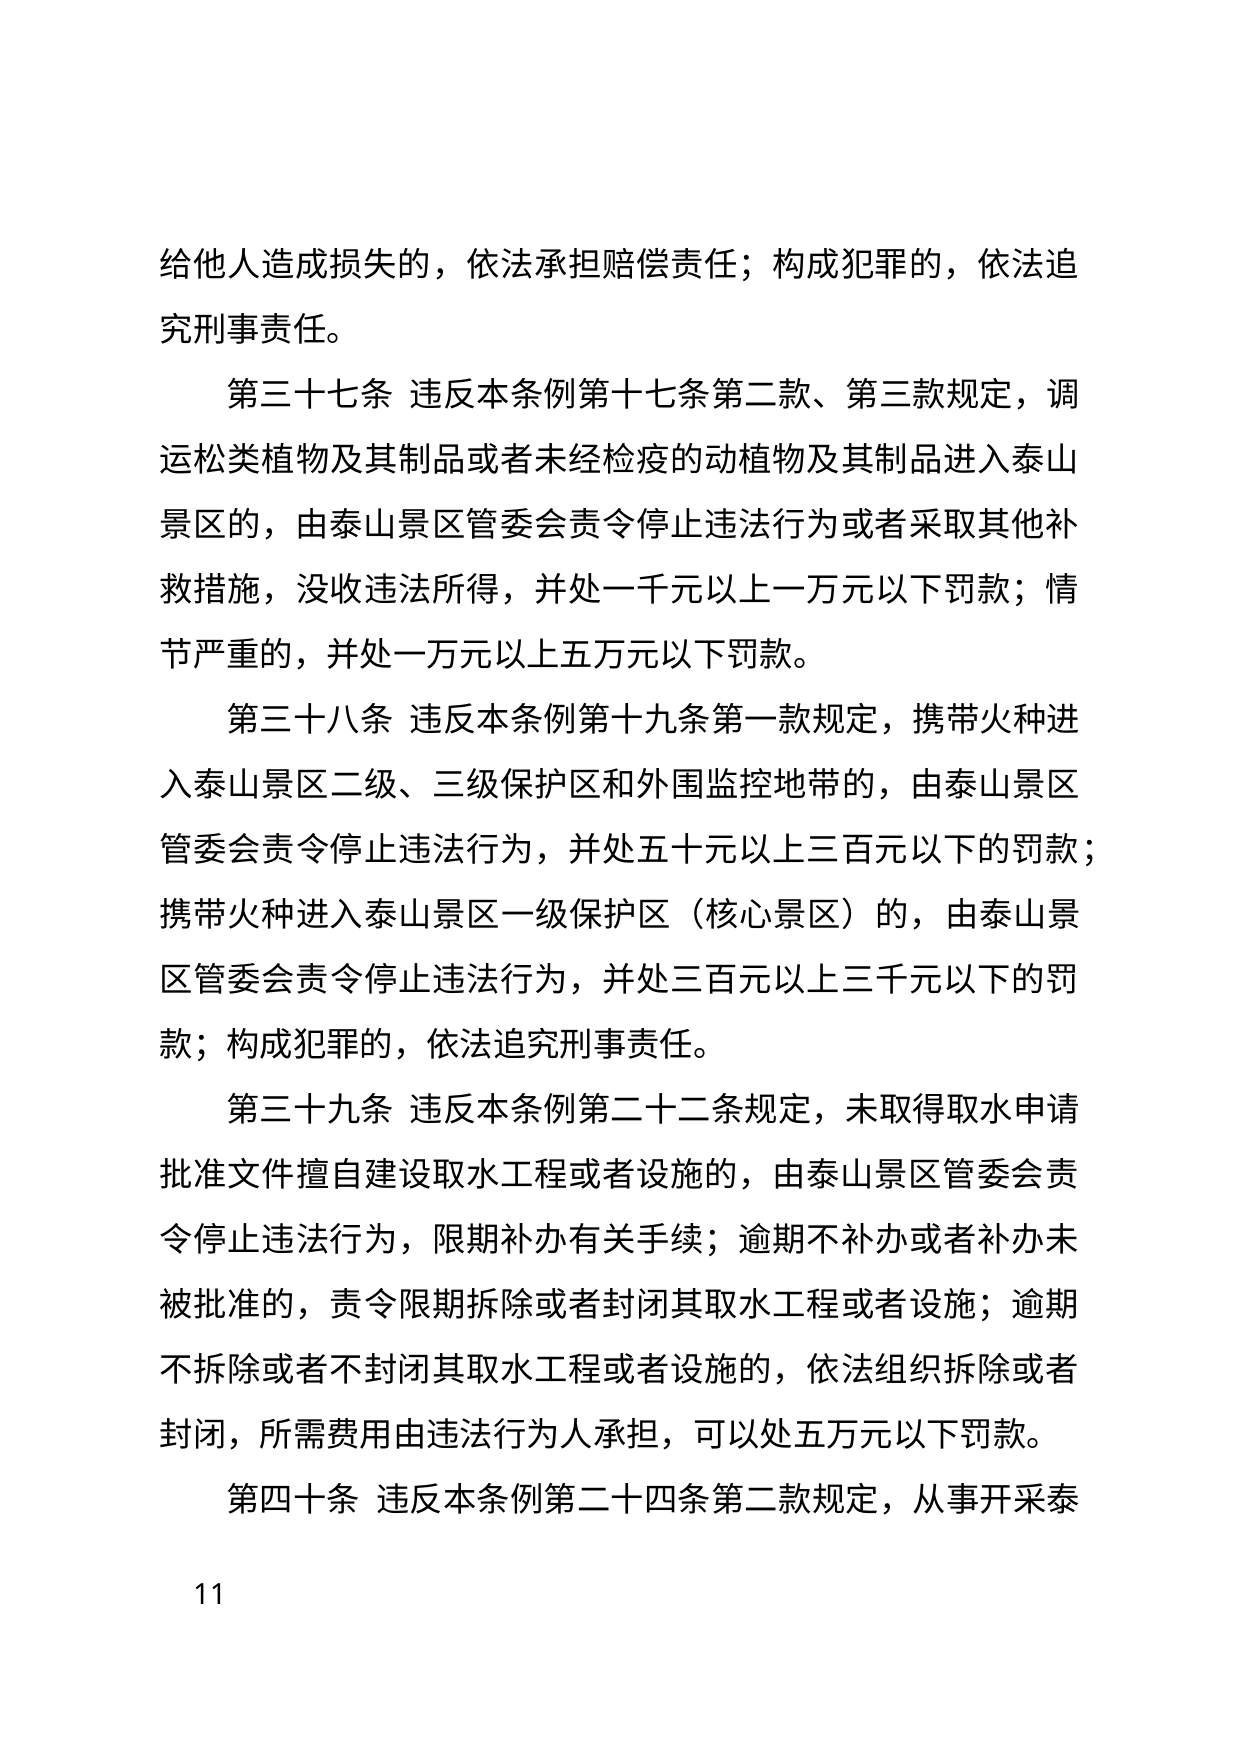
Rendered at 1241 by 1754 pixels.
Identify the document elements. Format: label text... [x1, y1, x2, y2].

text 第三十八条 违反本条例第十九条第一款规定，携带火种进入泰山景区二级、三级保护区和外围监控地带的，由泰山景区管委会责令停止违法行为，并处五十元以上三百元以下的罚款；携带火种进入泰山景区一级保护区（核心景区）的，由泰山景区管委会责令停止违法行为，并处三百元以上三千元以下的罚款；构成犯罪的，依法追究刑事责任。 [159, 684, 1081, 1074]
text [159, 1464, 1081, 1529]
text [159, 229, 1081, 359]
text 第三十七条 违反本条例第十七条第二款、第三款规定，调运松类植物及其制品或者未经检疫的动植物及其制品进入泰山景区的，由泰山景区管委会责令停止违法行为或者采取其他补救措施，没收违法所得，并处一千元以上一万元以下罚款；情节严重的，并处一万元以上五万元以下罚款。 [159, 359, 1081, 684]
text 第三十九条 违反本条例第二十二条规定，未取得取水申请批准文件擅自建设取水工程或者设施的，由泰山景区管委会责令停止违法行为，限期补办有关手续；逾期不补办或者补办未被批准的，责令限期拆除或者封闭其取水工程或者设施；逾期不拆除或者不封闭其取水工程或者设施的，依法组织拆除或者封闭，所需费用由违法行为人承担，可以处五万元以下罚款。 [159, 1074, 1081, 1464]
